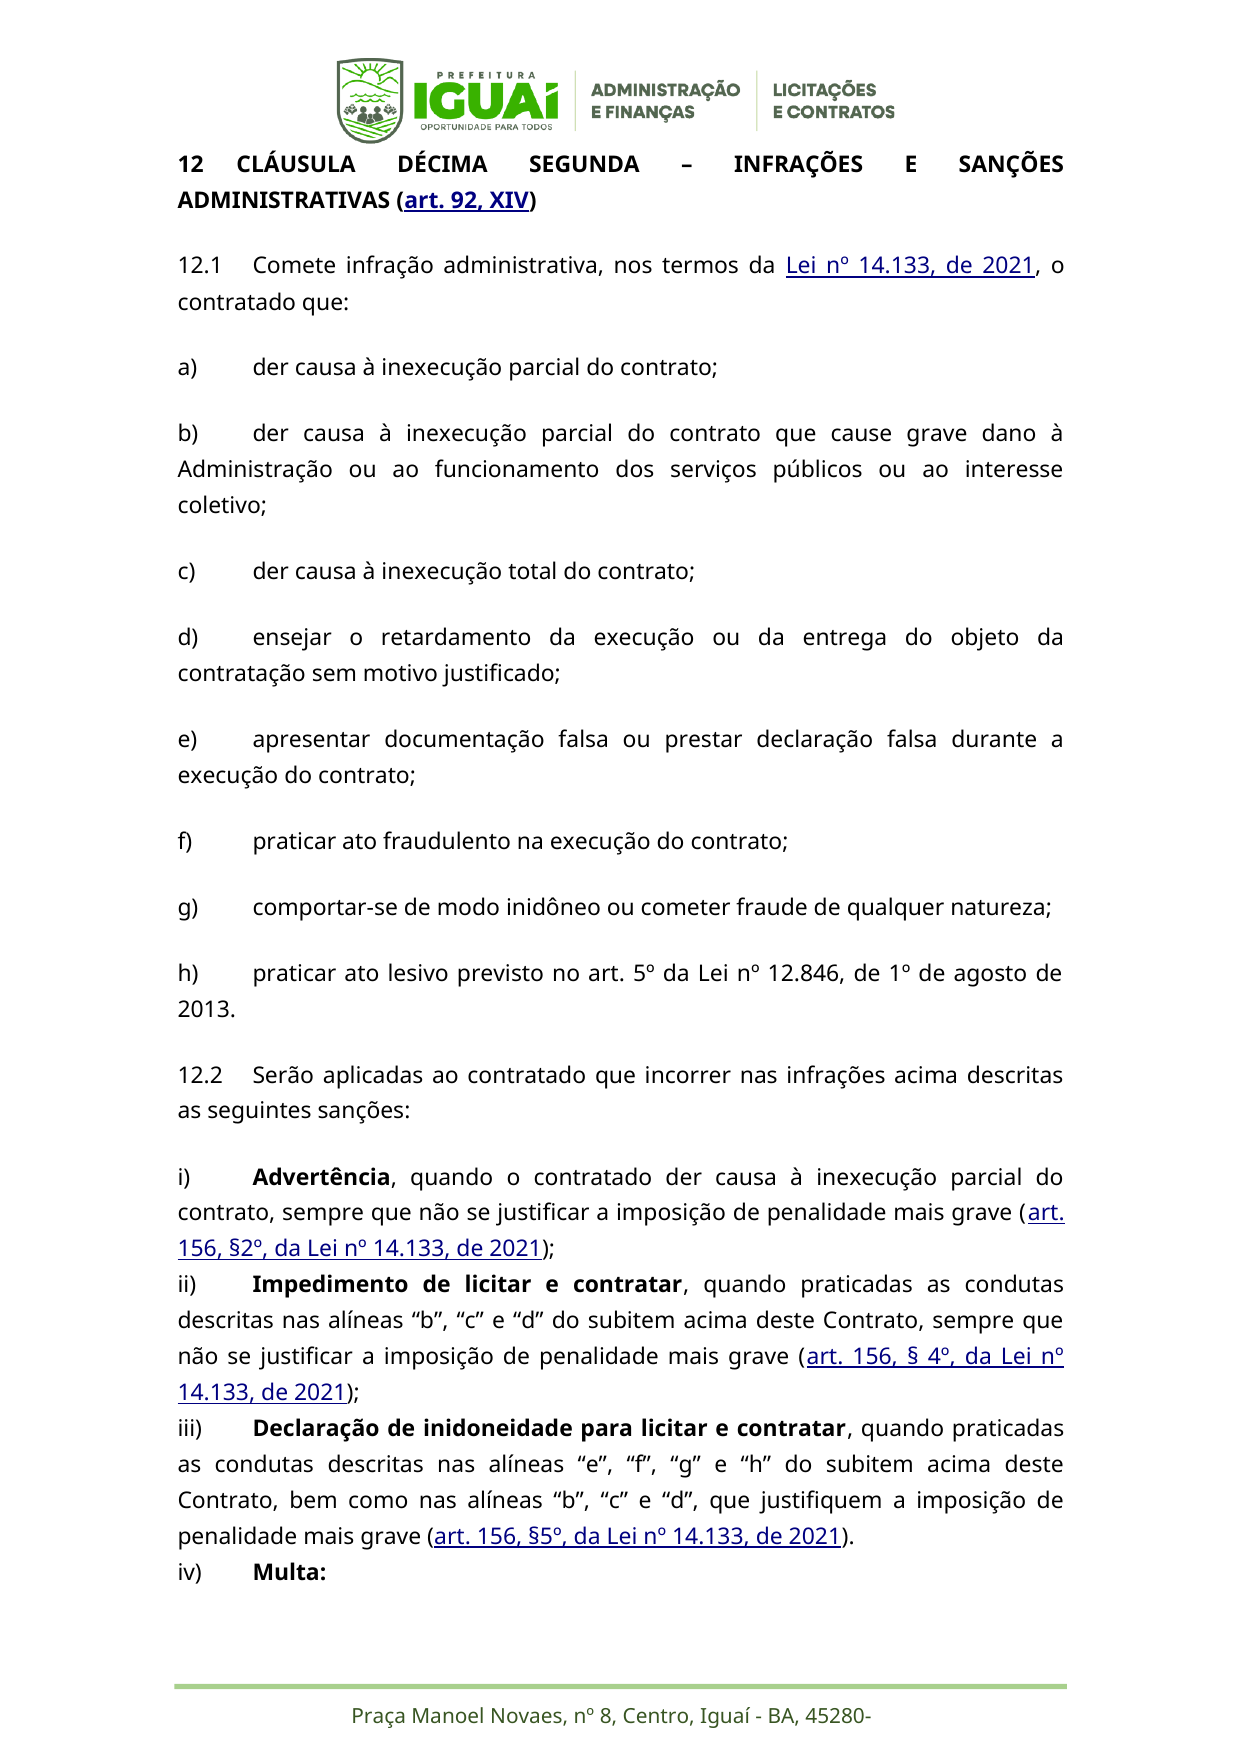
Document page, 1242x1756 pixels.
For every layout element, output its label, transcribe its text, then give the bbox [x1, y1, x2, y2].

list apresentar documentação falsa ou prestar declaração falsa durante a execução do contrato; [177, 723, 1064, 790]
list comportar-se de modo inidôneo ou cometer fraude de qualquer natureza; [177, 891, 1064, 922]
list CLÁUSULA DÉCIMA SEGUNDA – INFRAÇÕES E SANÇÕES ADMINISTRATIVAS (art. 92, XIV) [177, 148, 1064, 215]
list Impedimento de licitar e contratar, quando praticadas as condutas descritas nas alíneas “b”, “c” e “d” do subitem acima deste Contrato, sempre que não se justificar a imposição de penalidade mais grave (art. 156, § 4º, da Lei nº 14.133, de 2021); [177, 1268, 1064, 1407]
list Serão aplicadas ao contratado que incorrer nas infrações acima descritas as seguintes sanções: [177, 1058, 1064, 1126]
list Comete infração administrativa, nos termos da Lei nº 14.133, de 2021, o contratado que: [177, 249, 1064, 317]
list Declaração de inidoneidade para licitar e contratar, quando praticadas as condutas descritas nas alíneas “e”, “f”, “g” e “h” do subitem acima deste Contrato, bem como nas alíneas “b”, “c” e “d”, que justifiquem a imposição de penalidade mais grave (art. 156, §5º, da Lei nº 14.133, de 2021). [177, 1412, 1064, 1551]
list ensejar o retardamento da execução ou da entrega do objeto da contratação sem motivo justificado; [177, 621, 1064, 688]
list Multa: [177, 1556, 1064, 1587]
list der causa à inexecução parcial do contrato que cause grave dano à Administração ou ao funcionamento dos serviços públicos ou ao interesse coletivo; [177, 417, 1064, 520]
list praticar ato fraudulento na execução do contrato; [177, 825, 1064, 856]
list Advertência, quando o contratado der causa à inexecução parcial do contrato, sempre que não se justificar a imposição de penalidade mais grave (art. 156, §2º, da Lei nº 14.133, de 2021); [177, 1160, 1064, 1263]
picture [336, 58, 895, 144]
list praticar ato lesivo previsto no art. 5º da Lei nº 12.846, de 1º de agosto de 2013. [177, 957, 1064, 1024]
list der causa à inexecução parcial do contrato; [177, 351, 1064, 383]
list der causa à inexecução total do contrato; [177, 555, 1064, 586]
